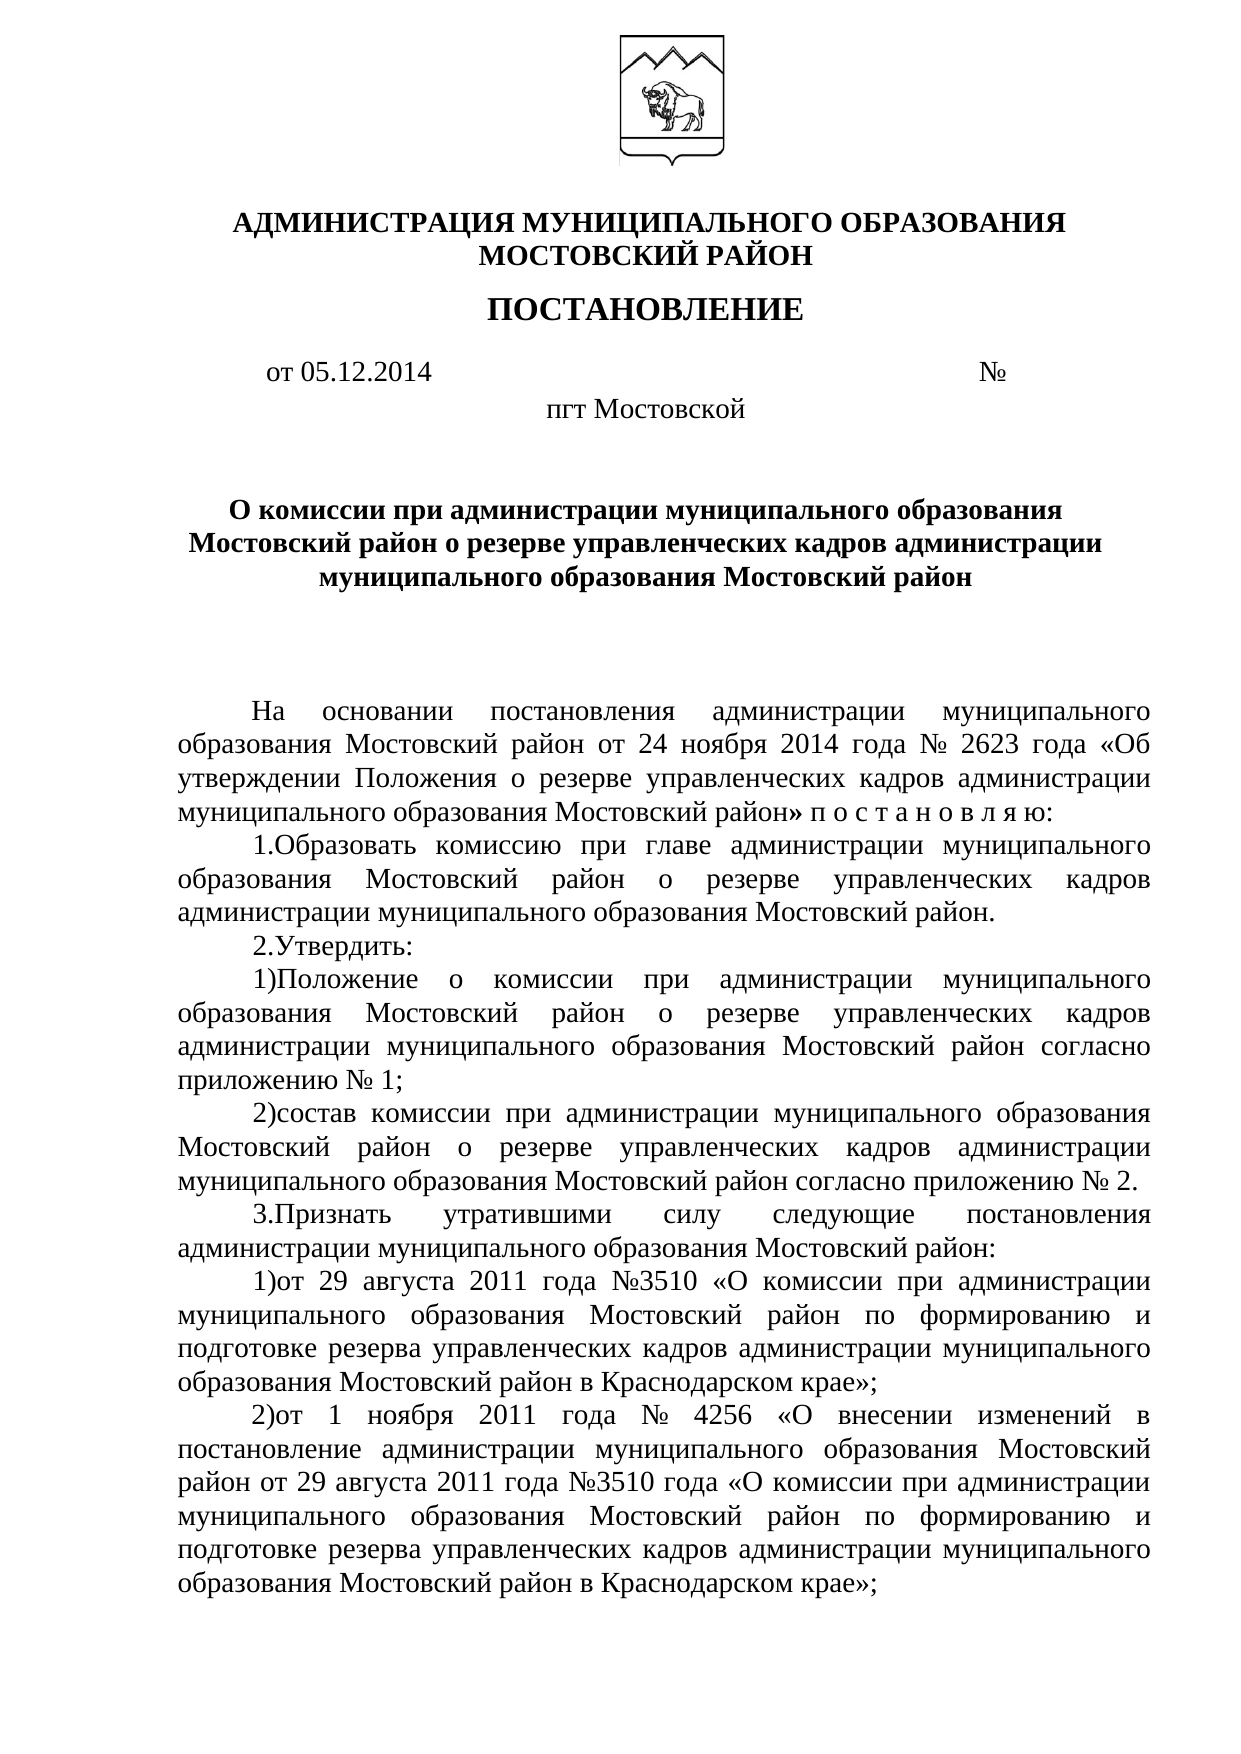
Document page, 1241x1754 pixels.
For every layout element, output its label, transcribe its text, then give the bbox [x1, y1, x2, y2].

picture [619, 35, 725, 164]
table_header [159, 35, 1133, 205]
text 3.Признать утратившими силу следующие постановления администрации муниципального образования Мостовский район: [177, 1196, 1152, 1263]
table_cell О комиссии при администрации муниципального образования Мостовский район о резерве управленческих кадров администрации муниципального образования Мостовский район [159, 492, 1133, 592]
table_cell пгт Мостовской [159, 391, 1133, 492]
table_cell от 05.12.2014 № 2755 [159, 354, 1133, 391]
text 1.Образовать комиссию при главе администрации муниципального образования Мостовский район о резерве управленческих кадров администрации муниципального образования Мостовский район. [177, 827, 1152, 928]
text 1)от 29 августа 2011 года №3510 «О комиссии при администрации муниципального образования Мостовский район по формированию и подготовке резерва управленческих кадров администрации муниципального образования Мостовский район в Краснодарском крае»; [177, 1263, 1152, 1397]
text 2)состав комиссии при администрации муниципального образования Мостовский район о резерве управленческих кадров администрации муниципального образования Мостовский район согласно приложению № 2. [177, 1096, 1152, 1196]
text 1)Положение о комиссии при администрации муниципального образования Мостовский район о резерве управленческих кадров администрации муниципального образования Мостовский район согласно приложению № 1; [177, 961, 1152, 1096]
text На основании постановления администрации муниципального образования Мостовский район от 24 ноября 2014 года № 2623 года «Об утверждении Положения о резерве управленческих кадров администрации муниципального образования Мостовский район» п о с т а н о в л я ю: [177, 693, 1152, 827]
text 2.Утвердить: [177, 928, 1152, 961]
table_cell АДМИНИСТРАЦИЯ МУНИЦИПАЛЬНОГО ОБРАЗОВАНИЯ МОСТОВСКИЙ РАЙОН ПОСТАНОВЛЕНИЕ [159, 205, 1133, 354]
text 2)от 1 ноября 2011 года № 4256 «О внесении изменений в постановление администрации муниципального образования Мостовский район от 29 августа 2011 года №3510 года «О комиссии при администрации муниципального образования Мостовский район по формированию и подготовке резерва управленческих кадров администрации муниципального образования Мостовский район в Краснодарском крае»; [177, 1397, 1152, 1599]
